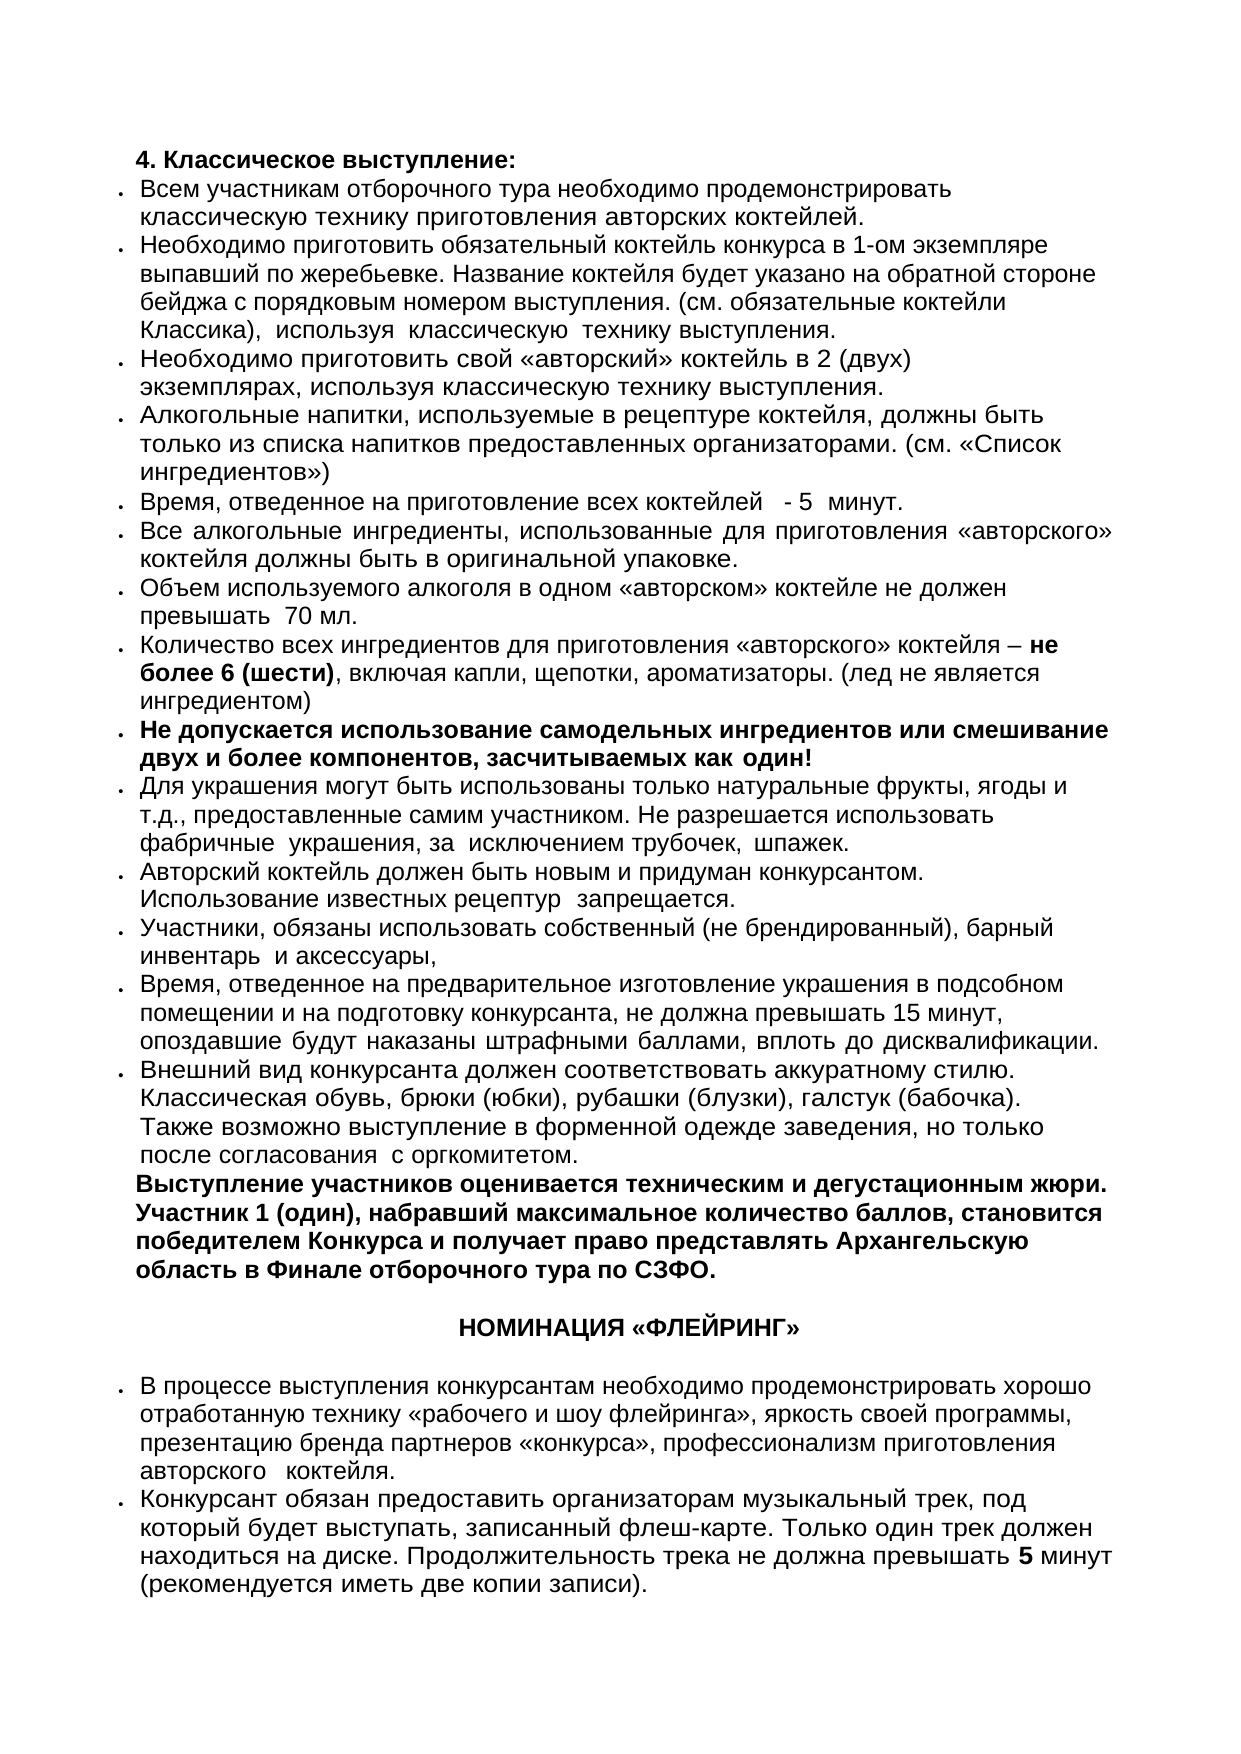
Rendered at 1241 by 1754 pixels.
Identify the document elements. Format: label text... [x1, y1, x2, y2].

subtitle Не допускается использование самодельных ингредиентов или смешивание двух и более компонентов, засчитываемых как один! [118, 717, 1111, 771]
list Объем используемого алкоголя в одном «авторском» коктейле не должен превышать 70 мл. [118, 575, 1041, 630]
list Алкогольные напитки, используемые в рецептуре коктейля, должны быть только из списка напитков предоставленных организаторами. (см. «Список ингредиентов») [118, 401, 1111, 486]
list Конкурсант обязан предоставить организаторам музыкальный трек, под который будет выступать, записанный флеш-карте. Только один трек должен находиться на диске. Продолжительность трека не должна превышать 5 минут (рекомендуется иметь две копии записи). [118, 1485, 1114, 1598]
text НОМИНАЦИЯ «ФЛЕЙРИНГ» [458, 1313, 1134, 1342]
list Всем участникам отборочного тура необходимо продемонстрировать классическую технику приготовления авторских коктейлей. [118, 176, 970, 231]
subtitle Выступление участников оценивается техническим и дегустационным жюри. Участник 1 (один), набравший максимальное количество баллов, становится победителем Конкурса и получает право представлять Архангельскую область в Финале отборочного тура по СЗФО. [135, 1169, 1124, 1284]
list Количество всех ингредиентов для приготовления «авторского» коктейля – не более 6 (шести), включая капли, щепотки, ароматизаторы. (лед не является ингредиентом) [118, 631, 1086, 715]
list Внешний вид конкурсанта должен соответствовать аккуратному стилю. Классическая обувь, брюки (юбки), рубашки (блузки), галстук (бабочка). Также возможно выступление в форменной одежде заведения, но только после согласования с оргкомитетом. [118, 1056, 1089, 1168]
text коктейля должны быть в оригинальной упаковке. [139, 545, 1134, 573]
list Авторский коктейль должен быть новым и придуман конкурсантом. Использование известных рецептур запрещается. [118, 858, 949, 913]
list Время, отведенное на приготовление всех коктейлей - 5 минут. [118, 486, 1134, 516]
list Время, отведенное на предварительное изготовление украшения в подсобном помещении и на подготовку конкурсанта, не должна превышать 15 минут, опоздавшие будут наказаны штрафными баллами, вплоть до дисквалификации. [118, 970, 1102, 1055]
list Необходимо приготовить свой «авторский» коктейль в 2 (двух) экземплярах, используя классическую технику выступления. [118, 346, 1060, 400]
list Участники, обязаны использовать собственный (не брендированный), барный инвентарь и аксессуары, [118, 915, 1069, 969]
list В процессе выступления конкурсантам необходимо продемонстрировать хорошо отработанную технику «рабочего и шоу флейринга», яркость своей программы, презентацию бренда партнеров «конкурса», профессионализм приготовления авторского коктейля. [118, 1372, 1105, 1484]
subtitle 4. Классическое выступление: [135, 145, 1134, 174]
list Все алкогольные ингредиенты, использованные для приготовления «авторского» [118, 516, 1134, 545]
list Необходимо приготовить обязательный коктейль конкурса в 1-ом экземпляре выпавший по жеребьевке. Название коктейля будет указано на обратной стороне бейджа с порядковым номером выступления. (см. обязательные коктейли Классика), используя классическую технику выступления. [118, 231, 1122, 344]
list Для украшения могут быть использованы только натуральные фрукты, ягоды и т.д., предоставленные самим участником. Не разрешается использовать фабричные украшения, за исключением трубочек, шпажек. [118, 772, 1087, 857]
